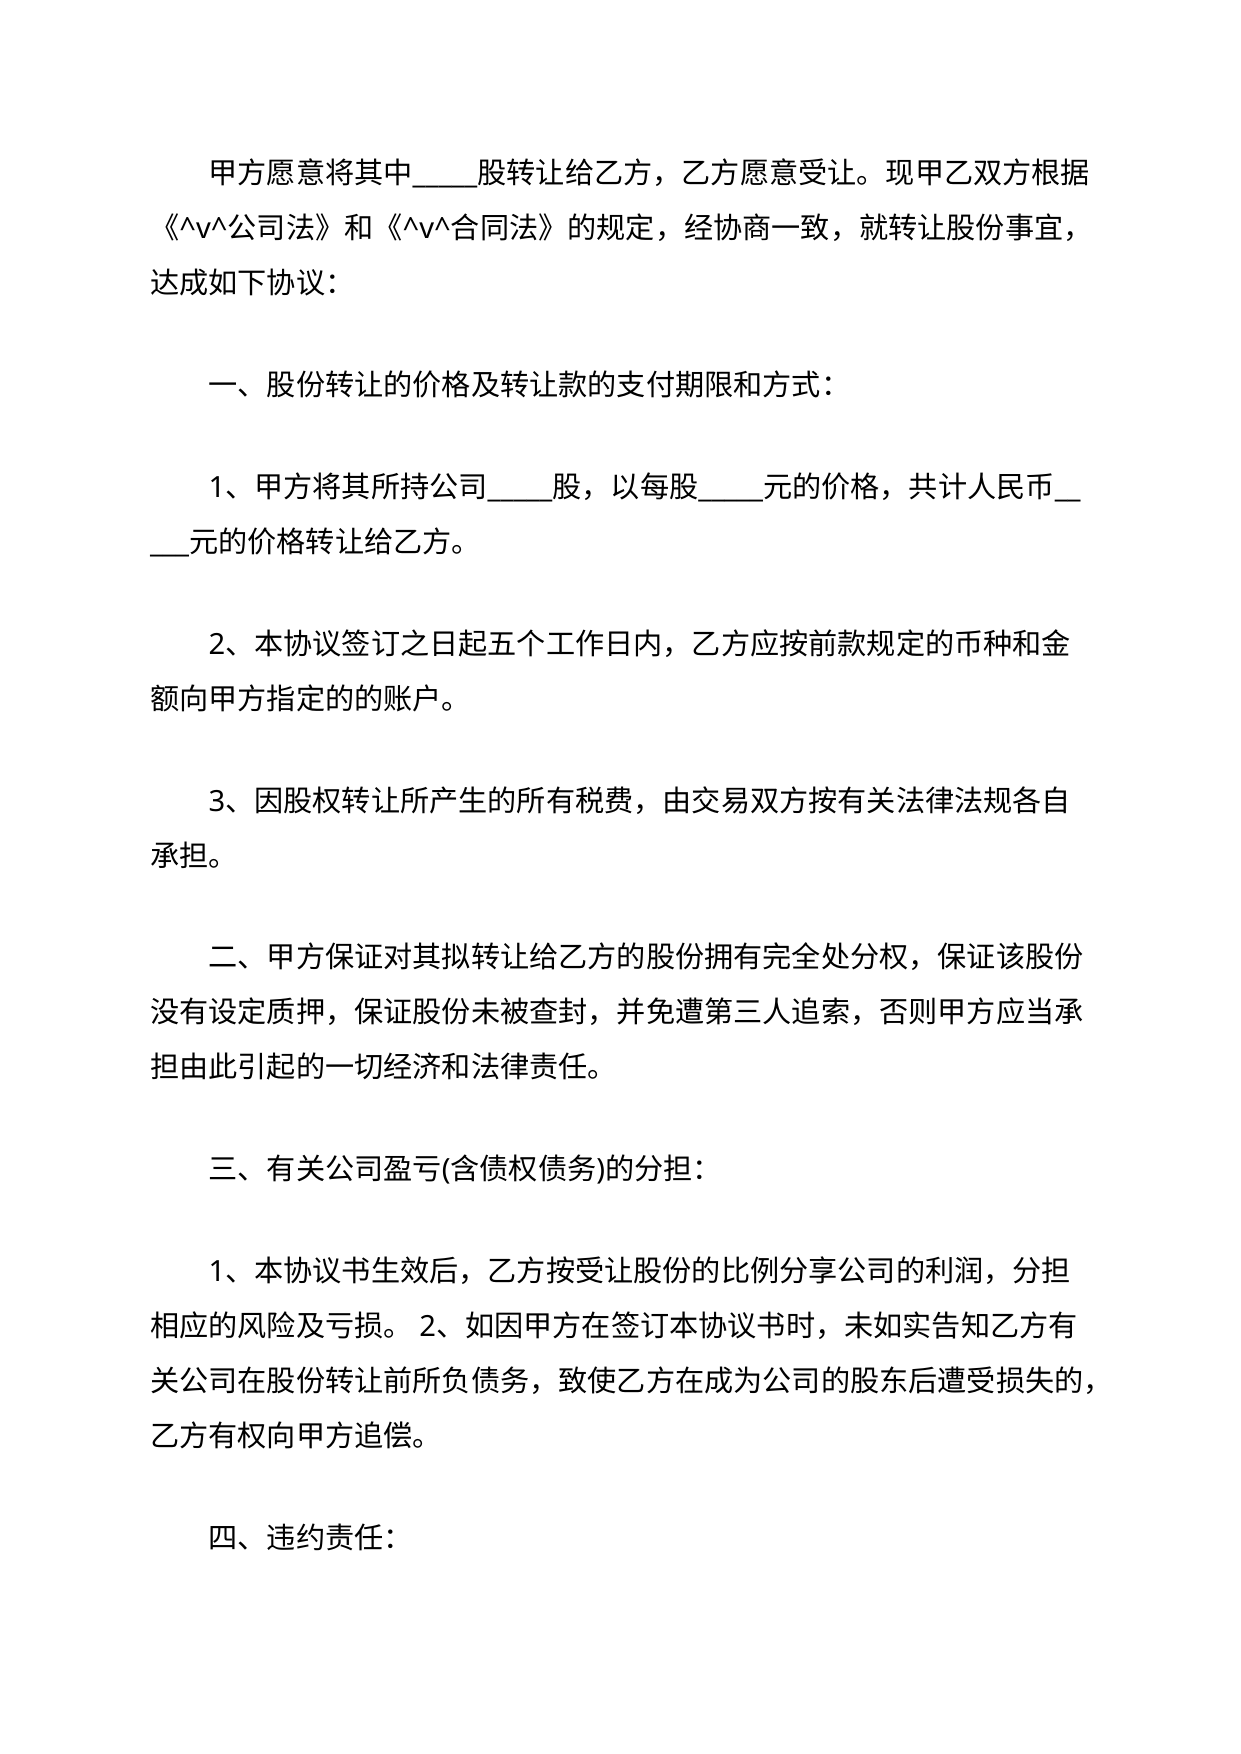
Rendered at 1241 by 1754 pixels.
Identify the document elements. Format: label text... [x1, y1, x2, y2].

text 1、本协议书生效后，乙方按受让股份的比例分享公司的利润，分担相应的风险及亏损。 2、如因甲方在签订本协议书时，未如实告知乙方有关公司在股份转让前所负债务，致使乙方在成为公司的股东后遭受损失的，乙方有权向甲方追偿。 [150, 1248, 1090, 1455]
text 二、甲方保证对其拟转让给乙方的股份拥有完全处分权，保证该股份没有设定质押，保证股份未被查封，并免遭第三人追索，否则甲方应当承担由此引起的一切经济和法律责任。 [150, 934, 1090, 1086]
text 1、甲方将其所持公司_____股，以每股_____元的价格，共计人民币_____元的价格转让给乙方。 [150, 463, 1090, 561]
text 一、股份转让的价格及转让款的支付期限和方式： [150, 362, 1090, 404]
text 四、违约责任： [150, 1514, 1090, 1557]
text 甲方愿意将其中_____股转让给乙方，乙方愿意受让。现甲乙双方根据《^v^公司法》和《^v^合同法》的规定，经协商一致，就转让股份事宜，达成如下协议： [150, 150, 1090, 302]
text 3、因股权转让所产生的所有税费，由交易双方按有关法律法规各自承担。 [150, 777, 1090, 874]
text 三、有关公司盈亏(含债权债务)的分担： [150, 1146, 1090, 1188]
text 2、本协议签订之日起五个工作日内，乙方应按前款规定的币种和金额向甲方指定的的账户。 [150, 621, 1090, 718]
